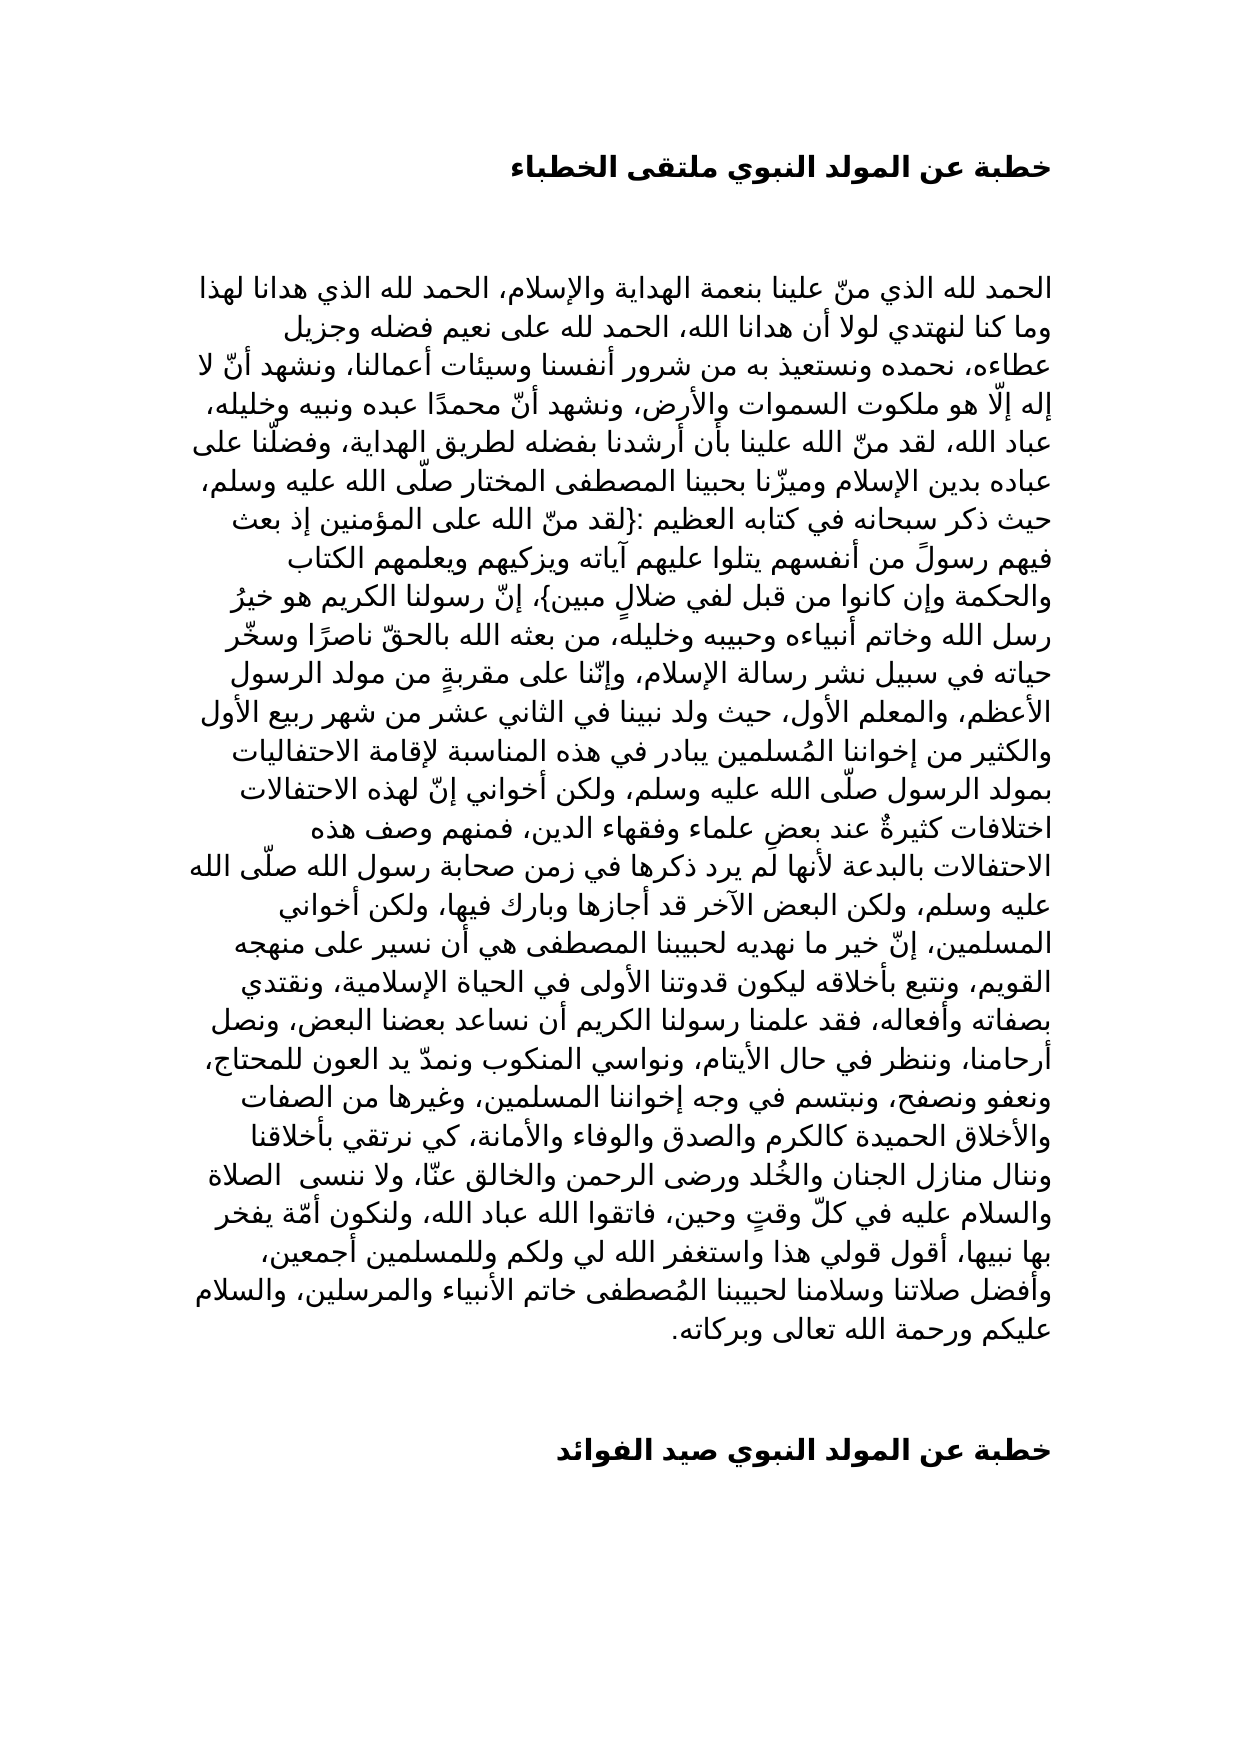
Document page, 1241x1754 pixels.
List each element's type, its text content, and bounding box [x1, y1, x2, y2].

text الحمد لله الذي منّ علينا بنعمة الهداية والإسلام، الحمد لله الذي هدانا لهذا وما كنا لنهتدي لولا أن هدانا الله، الحمد لله على نعيم فضله وجزيل عطاءه، نحمده ونستعيذ به من شرور أنفسنا وسيئات أعمالنا، ونشهد أنّ لا إله إلّا هو ملكوت السموات والأرض، ونشهد أنّ محمدًا عبده ونبيه وخليله، عباد الله، لقد منّ الله علينا بأن أرشدنا بفضله لطريق الهداية، وفضلّنا على عباده بدين الإسلام وميزّنا بحبينا المصطفى المختار صلّى الله عليه وسلم، حيث ذكر سبحانه في كتابه العظيم :{لقد منّ الله على المؤمنين إذ بعث فيهم رسولً من أنفسهم يتلوا عليهم آياته ويزكيهم ويعلمهم الكتاب والحكمة وإن كانوا من قبل لفي ضلالٍ مبين}، إنّ رسولنا الكريم هو خيرُ رسل الله وخاتم أنبياءه وحبيبه وخليله، من بعثه الله بالحقّ ناصرًا وسخّر حياته في سبيل نشر رسالة الإسلام، وإنّنا على مقربةٍ من مولد الرسول الأعظم، والمعلم الأول، حيث ولد نبينا في الثاني عشر من شهر ربيع الأول والكثير من إخواننا المُسلمين يبادر في هذه المناسبة لإقامة الاحتفاليات بمولد الرسول صلّى الله عليه وسلم، ولكن أخواني إنّ لهذه الاحتفالات اختلافات كثيرةٌ عند بعضِ علماء وفقهاء الدين، فمنهم وصف هذه الاحتفالات بالبدعة لأنها لم يرد ذكرها في زمن صحابة رسول الله صلّى الله عليه وسلم، ولكن البعض الآخر قد أجازها وبارك فيها، ولكن أخواني المسلمين، إنّ خير ما نهديه لحبيبنا المصطفى هي أن نسير على منهجه القويم، ونتبع بأخلاقه ليكون قدوتنا الأولى في الحياة الإسلامية، ونقتدي بصفاته وأفعاله، فقد علمنا رسولنا الكريم أن نساعد بعضنا البعض، ونصل أرحامنا، وننظر في حال الأيتام، ونواسي المنكوب ونمدّ يد العون للمحتاج، ونعفو ونصفح، ونبتسم في وجه إخواننا المسلمين، وغيرها من الصفات والأخلاق الحميدة كالكرم والصدق والوفاء والأمانة، كي نرتقي بأخلاقنا وننال منازل الجنان والخُلد ورضى الرحمن والخالق عنّا، ولا ننسى الصلاة والسلام عليه في كلّ وقتٍ وحين، فاتقوا الله عباد الله، ولنكون أمّة يفخر بها نبيها، أقول قولي هذا واستغفر الله لي ولكم وللمسلمين أجمعين، وأفضل صلاتنا وسلامنا لحبيبنا المُصطفى خاتم الأنبياء والمرسلين، والسلام عليكم ورحمة الله تعالى وبركاته. [187, 271, 1053, 1345]
text خطبة عن المولد النبوي صيد الفوائد [187, 1433, 1053, 1466]
text خطبة عن المولد النبوي ملتقى الخطباء [187, 150, 1053, 183]
